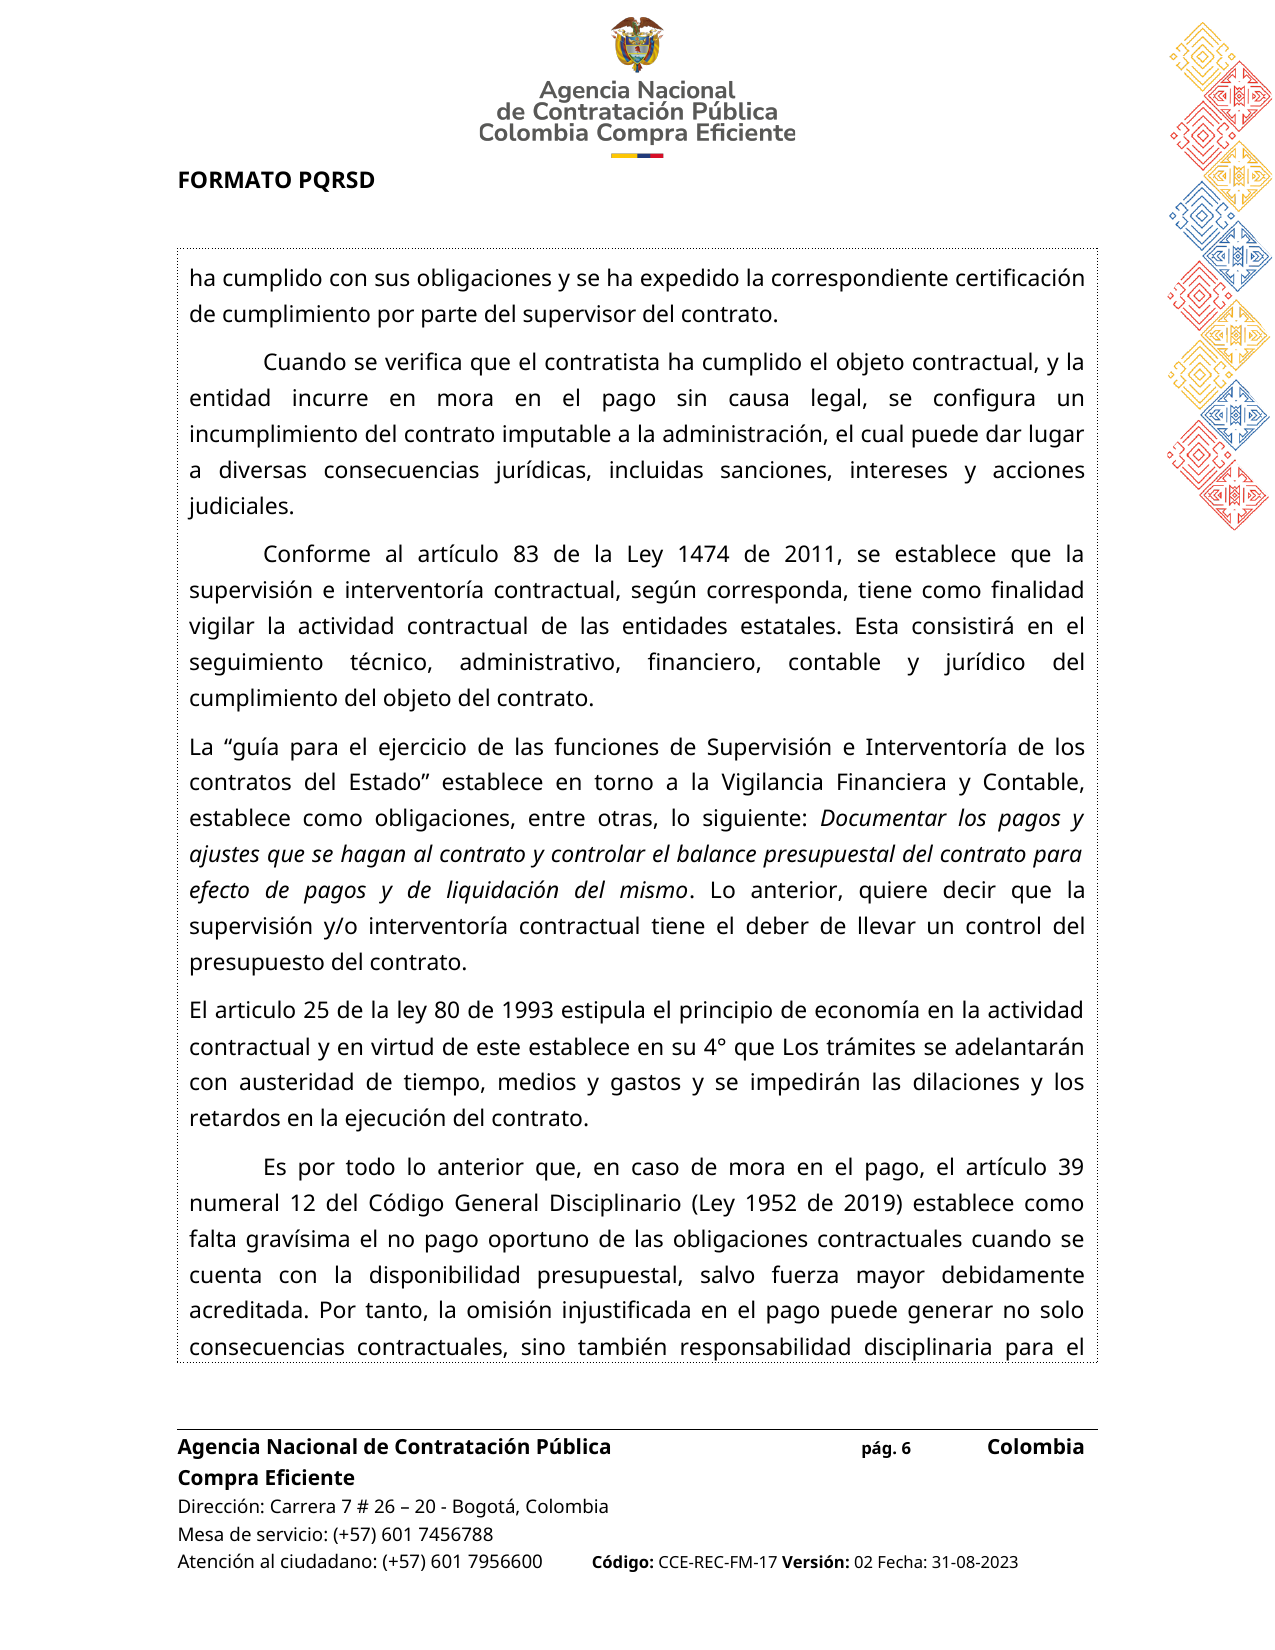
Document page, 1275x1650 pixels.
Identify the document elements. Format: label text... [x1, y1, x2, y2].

picture [479, 17, 796, 158]
picture [1165, 22, 1272, 528]
